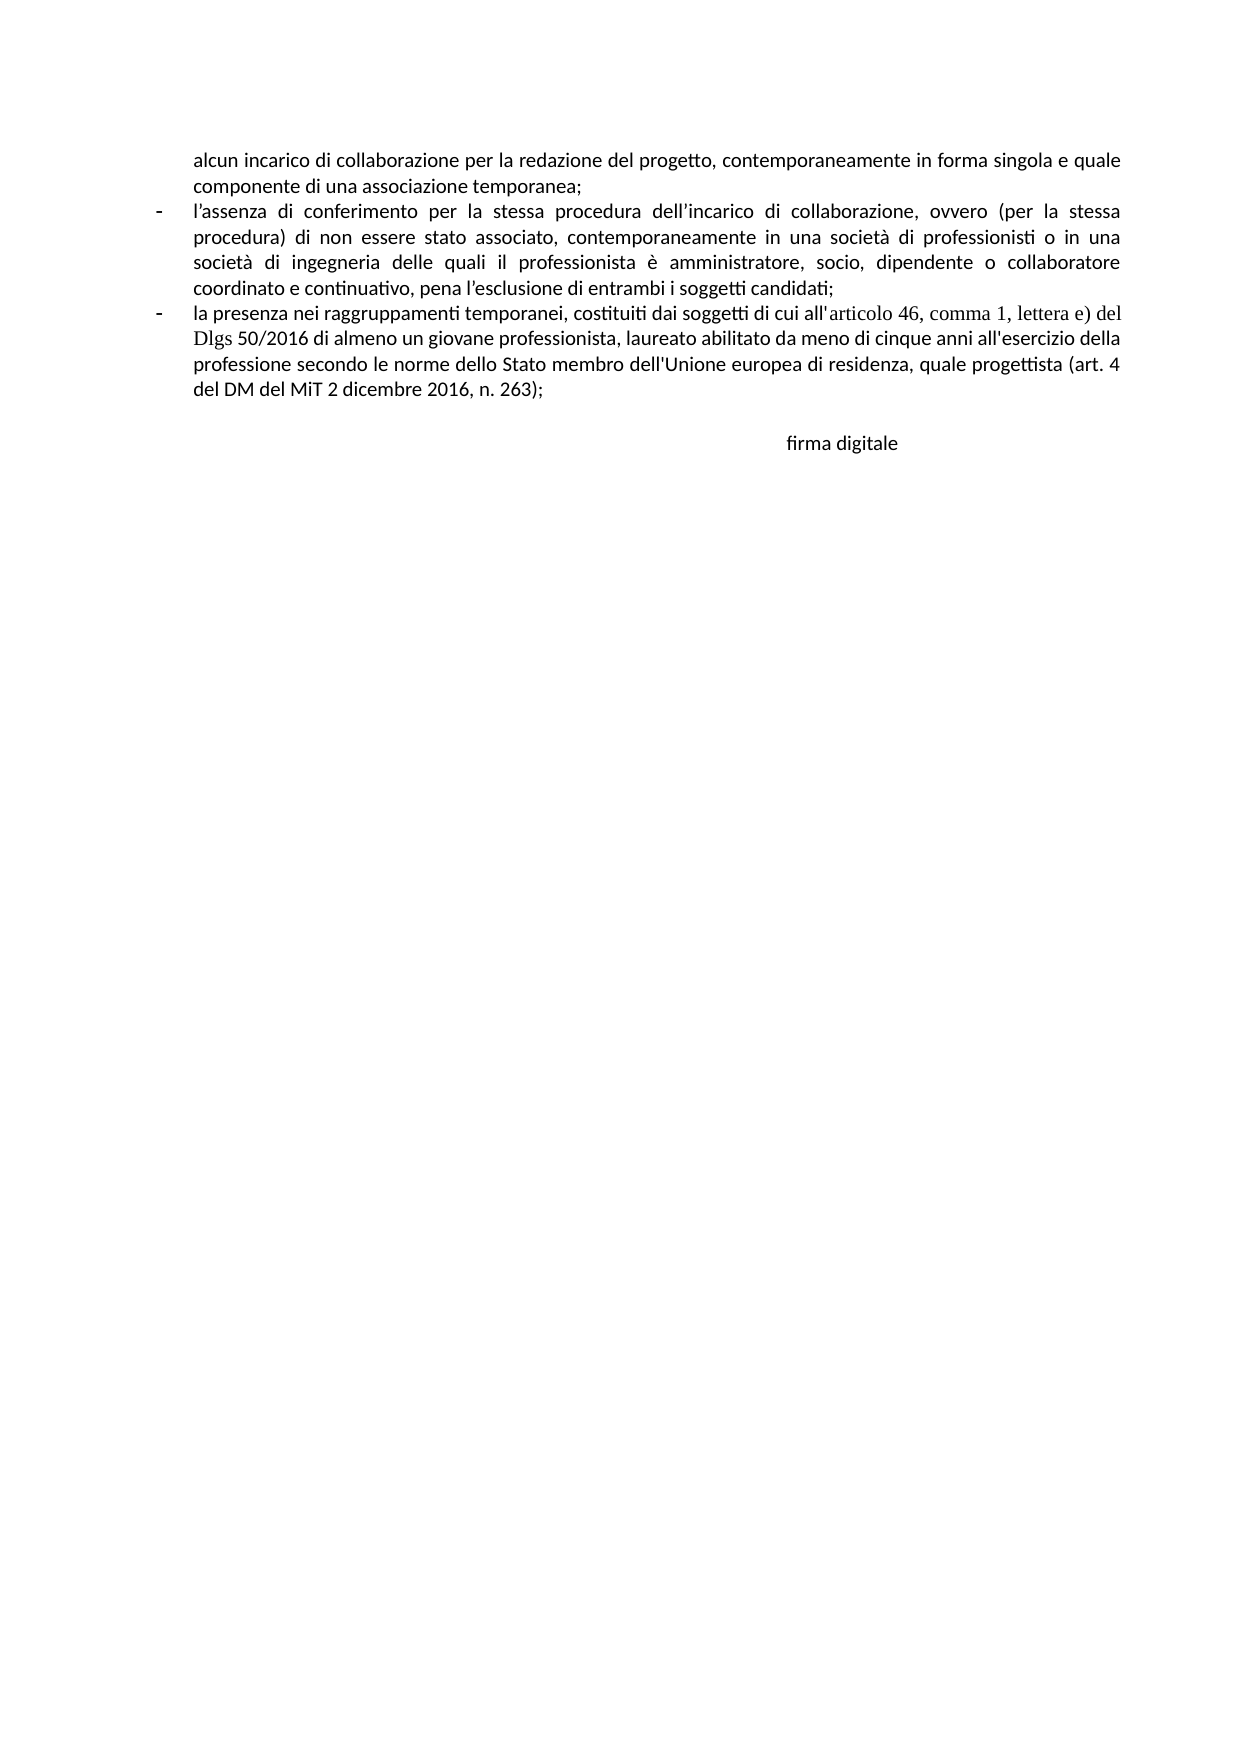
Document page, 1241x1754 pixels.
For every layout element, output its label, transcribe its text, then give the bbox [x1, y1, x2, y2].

text firma digitale [708, 431, 1122, 456]
list l’assenza di conferimento per la stessa procedura dell’incarico di collaborazione, ovvero (per la stessa procedura) di non essere stato associato, contemporaneamente in una società di professionisti o in una società di ingegneria delle quali il professionista è amministratore, socio, dipendente o collaboratore coordinato e continuativo, pena l’esclusione di entrambi i soggetti candidati; [156, 198, 1122, 300]
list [156, 148, 1122, 198]
list la presenza nei raggruppamenti temporanei, costituiti dai soggetti di cui all'articolo 46, comma 1, lettera e) del Dlgs 50/2016 di almeno un giovane professionista, laureato abilitato da meno di cinque anni all'esercizio della professione secondo le norme dello Stato membro dell'Unione europea di residenza, quale progettista (art. 4 del DM del MiT 2 dicembre 2016, n. 263); [156, 300, 1122, 402]
